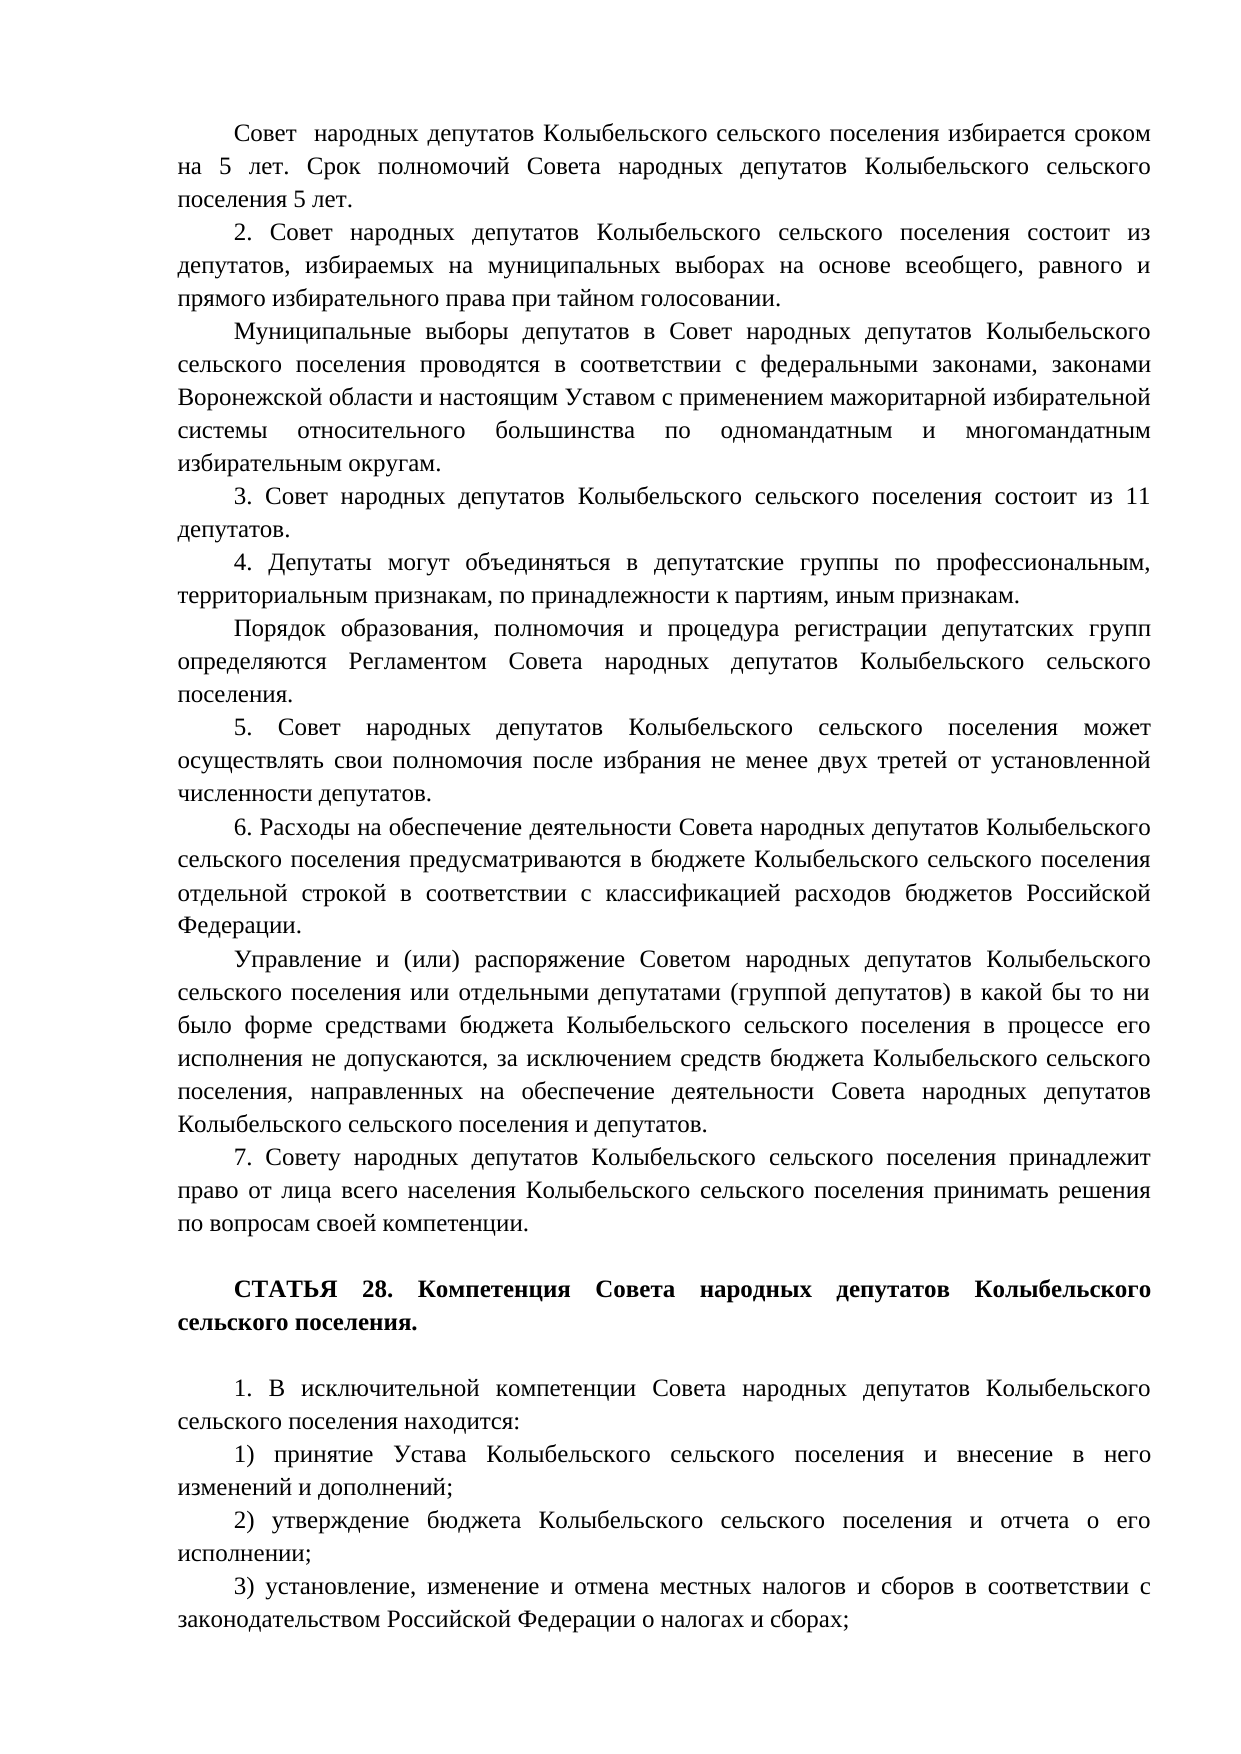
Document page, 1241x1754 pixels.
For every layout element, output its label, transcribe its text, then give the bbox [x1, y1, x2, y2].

text 4. Депутаты могут объединяться в депутатские группы по профессиональным, территориальным признакам, по принадлежности к партиям, иным признакам. [177, 547, 1152, 609]
text 5. Совет народных депутатов Колыбельского сельского поселения может осуществлять свои полномочия после избрания не менее двух третей от установленной численности депутатов. [177, 712, 1152, 807]
text 6. Расходы на обеспечение деятельности Совета народных депутатов Колыбельского сельского поселения предусматриваются в бюджете Колыбельского сельского поселения отдельной строкой в соответствии с классификацией расходов бюджетов Российской Федерации. [177, 812, 1152, 939]
text 3) установление, изменение и отмена местных налогов и сборов в соответствии с законодательством Российской Федерации о налогах и сборах; [177, 1571, 1152, 1633]
text 2. Совет народных депутатов Колыбельского сельского поселения состоит из депутатов, избираемых на муниципальных выборах на основе всеобщего, равного и прямого избирательного права при тайном голосовании. [177, 217, 1152, 312]
text 1. В исключительной компетенции Совета народных депутатов Колыбельского сельского поселения находится: [177, 1373, 1152, 1435]
text Порядок образования, полномочия и процедура регистрации депутатских групп определяются Регламентом Совета народных депутатов Колыбельского сельского поселения. [177, 613, 1152, 708]
text 2) утверждение бюджета Колыбельского сельского поселения и отчета о его исполнении; [177, 1505, 1152, 1567]
text СТАТЬЯ 28. Компетенция Совета народных депутатов Колыбельского сельского поселения. [177, 1274, 1152, 1336]
text Управление и (или) распоряжение Советом народных депутатов Колыбельского сельского поселения или отдельными депутатами (группой депутатов) в какой бы то ни было форме средствами бюджета Колыбельского сельского поселения в процессе его исполнения не допускаются, за исключением средств бюджета Колыбельского сельского поселения, направленных на обеспечение деятельности Совета народных депутатов Колыбельского сельского поселения и депутатов. [177, 944, 1152, 1137]
text Совет народных депутатов Колыбельского сельского поселения избирается сроком на 5 лет. Срок полномочий Совета народных депутатов Колыбельского сельского поселения 5 лет. [177, 118, 1152, 213]
text 1) принятие Устава Колыбельского сельского поселения и внесение в него изменений и дополнений; [177, 1439, 1152, 1501]
text 7. Совету народных депутатов Колыбельского сельского поселения принадлежит право от лица всего населения Колыбельского сельского поселения принимать решения по вопросам своей компетенции. [177, 1142, 1152, 1237]
text 3. Совет народных депутатов Колыбельского сельского поселения состоит из 11 депутатов. [177, 481, 1152, 543]
text Муниципальные выборы депутатов в Совет народных депутатов Колыбельского сельского поселения проводятся в соответствии с федеральными законами, законами Воронежской области и настоящим Уставом с применением мажоритарной избирательной системы относительного большинства по одномандатным и многомандатным избирательным округам. [177, 316, 1152, 477]
